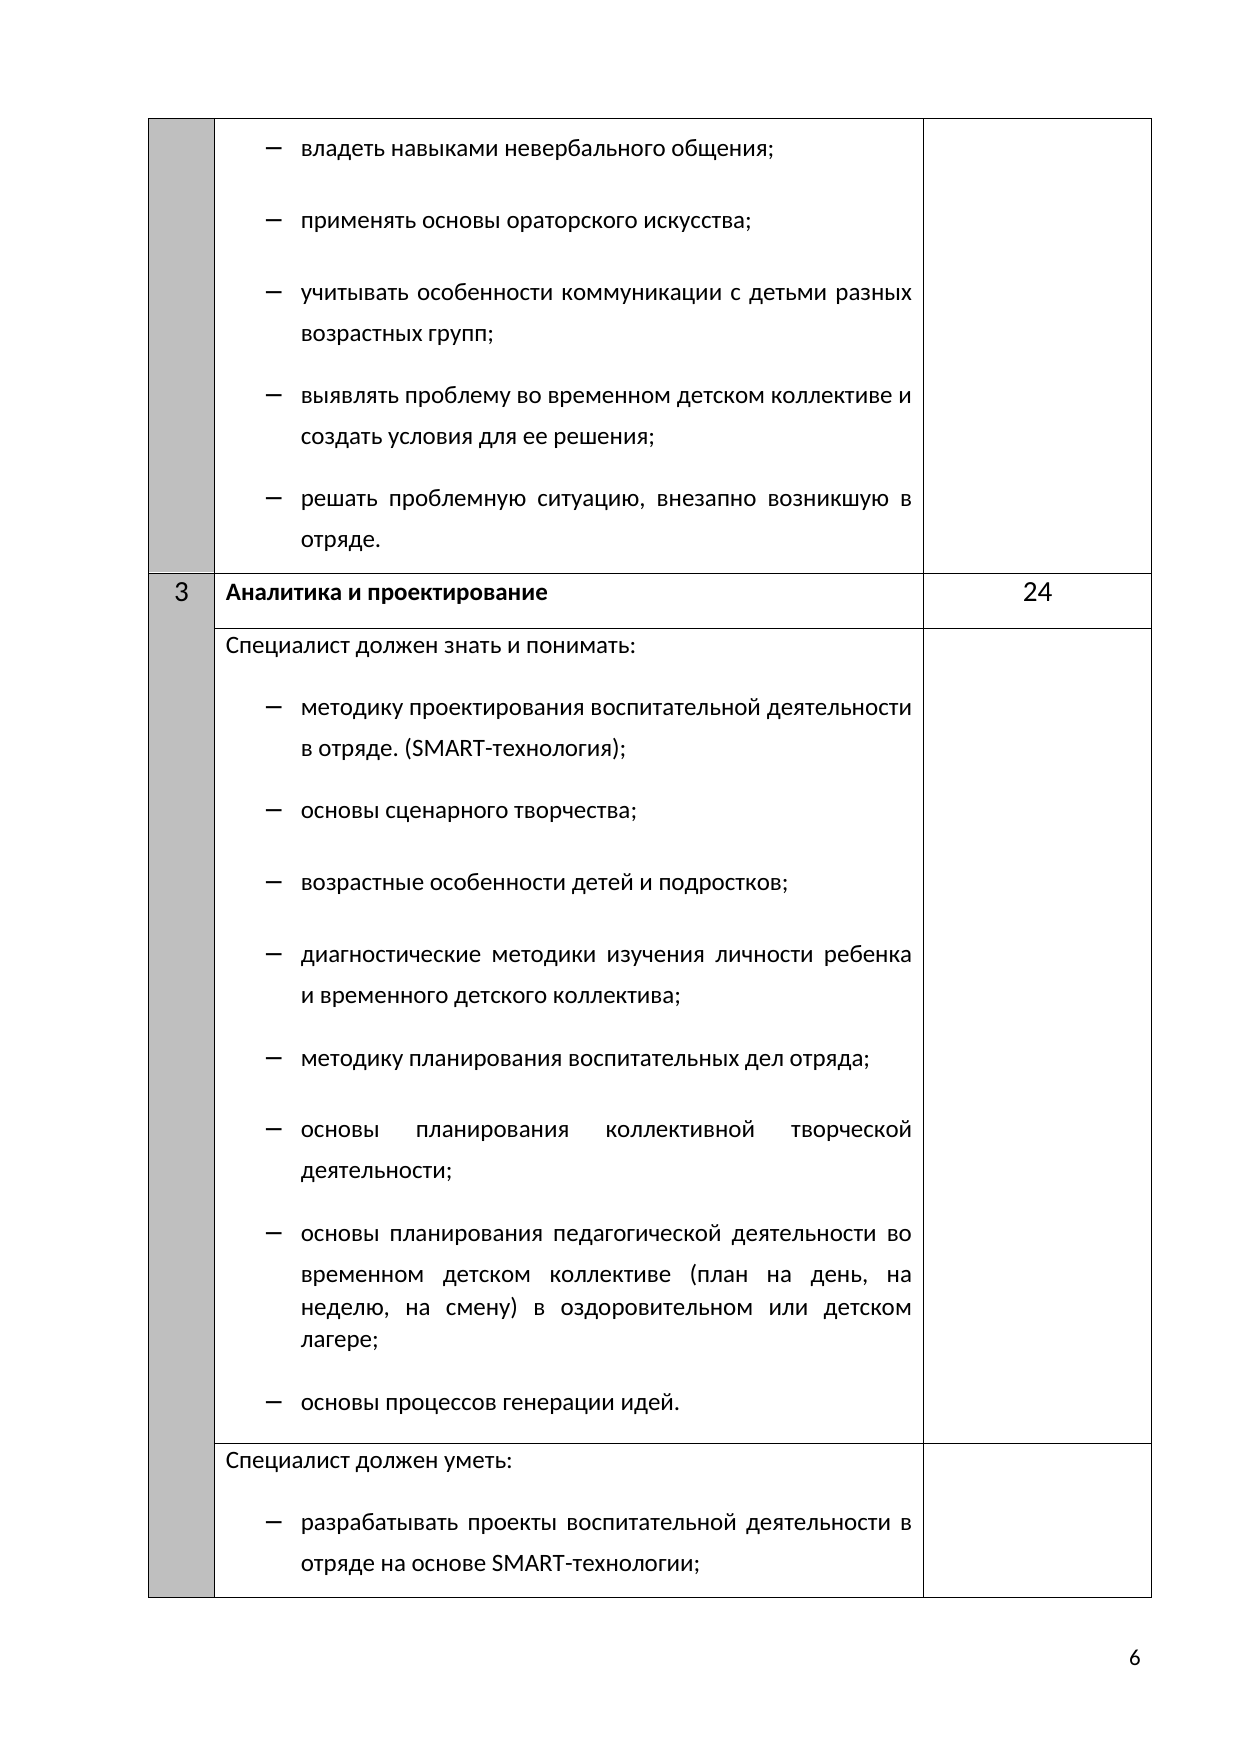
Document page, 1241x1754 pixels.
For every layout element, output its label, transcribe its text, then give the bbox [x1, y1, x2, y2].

table_cell 3 [149, 574, 214, 1597]
table_cell [924, 119, 1151, 572]
table_cell [924, 1444, 1151, 1597]
table_cell [924, 629, 1151, 1443]
table_cell 24 [924, 574, 1151, 628]
table_cell Аналитика и проектирование [215, 574, 923, 628]
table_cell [215, 119, 923, 572]
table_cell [215, 1444, 923, 1597]
table_cell Специалист должен знать и понимать: методику проектирования воспитательной деятельности в отряде. (SMART-технология); основы сценарного творчества; возрастные особенности детей и подростков; диагностические методики изучения личности ребенка и временного детского коллектива; методику планирования воспитательных дел отряда; основы планирования коллективной творческой деятельности; основы планирования педагогической деятельности во временном детском коллективе (план на день, на неделю, на смену) в оздоровительном или детском лагере; основы процессов генерации идей. [215, 629, 923, 1443]
